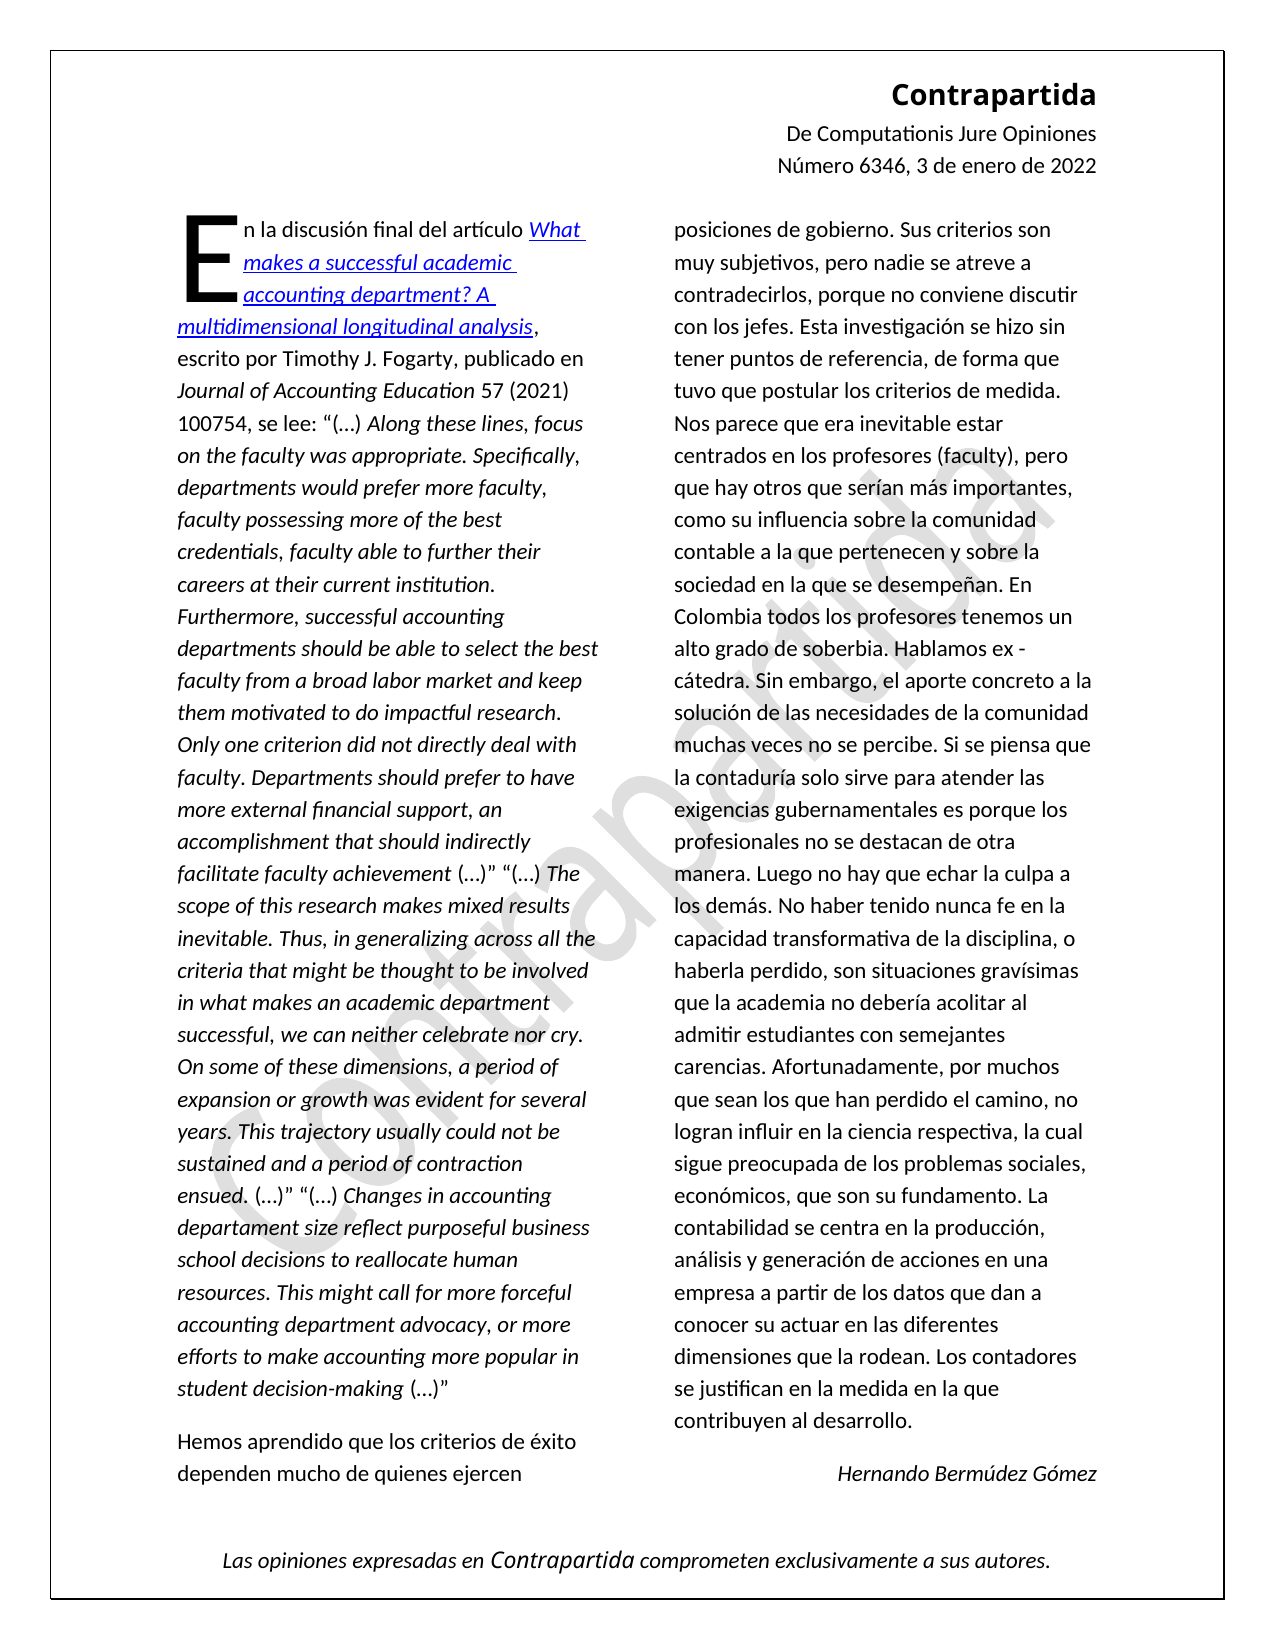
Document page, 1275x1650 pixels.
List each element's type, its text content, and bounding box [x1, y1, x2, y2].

text n la discusión final del artículo What makes a successful academic accounting department? A multidimensional longitudinal analysis, escrito por Timothy J. Fogarty, publicado en Journal of Accounting Education 57 (2021) 100754, se lee: “(…) Along these lines, focus on the faculty was appropriate. Specifically, departments would prefer more faculty, faculty possessing more of the best credentials, faculty able to further their careers at their current institution. Furthermore, successful accounting departments should be able to select the best faculty from a broad labor market and keep them motivated to do impactful research. Only one criterion did not directly deal with faculty. Departments should prefer to have more external financial support, an accomplishment that should indirectly facilitate faculty achievement (…)” “(…) The scope of this research makes mixed results inevitable. Thus, in generalizing across all the criteria that might be thought to be involved in what makes an academic department successful, we can neither celebrate nor cry. On some of these dimensions, a period of expansion or growth was evident for several years. This trajectory usually could not be sustained and a period of contraction ensued. (…)” “(…) Changes in accounting departament size reflect purposeful business school decisions to reallocate human resources. This might call for more forceful accounting department advocacy, or more efforts to make accounting more popular in student decision-making (…)” [177, 216, 600, 1402]
text Hemos aprendido que los criterios de éxito dependen mucho de quienes ejercen posiciones de gobierno. Sus criterios son muy subjetivos, pero nadie se atreve a contradecirlos, porque no conviene discutir con los jefes. Esta investigación se hizo sin tener puntos de referencia, de forma que tuvo que postular los criterios de medida. Nos parece que era inevitable estar centrados en los profesores (faculty), pero que hay otros que serían más importantes, como su influencia sobre la comunidad contable a la que pertenecen y sobre la sociedad en la que se desempeñan. En Colombia todos los profesores tenemos un alto grado de soberbia. Hablamos ex - cátedra. Sin embargo, el aporte concreto a la solución de las necesidades de la comunidad muchas veces no se percibe. Si se piensa que la contaduría solo sirve para atender las exigencias gubernamentales es porque los profesionales no se destacan de otra manera. Luego no hay que echar la culpa a los demás. No haber tenido nunca fe en la capacidad transformativa de la disciplina, o haberla perdido, son situaciones gravísimas que la academia no debería acolitar al admitir estudiantes con semejantes carencias. Afortunadamente, por muchos que sean los que han perdido el camino, no logran influir en la ciencia respectiva, la cual sigue preocupada de los problemas sociales, económicos, que son su fundamento. La contabilidad se centra en la producción, análisis y generación de acciones en una empresa a partir de los datos que dan a conocer su actuar en las diferentes dimensiones que la rodean. Los contadores se justifican en la medida en la que contribuyen al desarrollo. [674, 216, 1097, 1434]
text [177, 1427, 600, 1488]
text Hernando Bermúdez Gómez [674, 1459, 1097, 1488]
